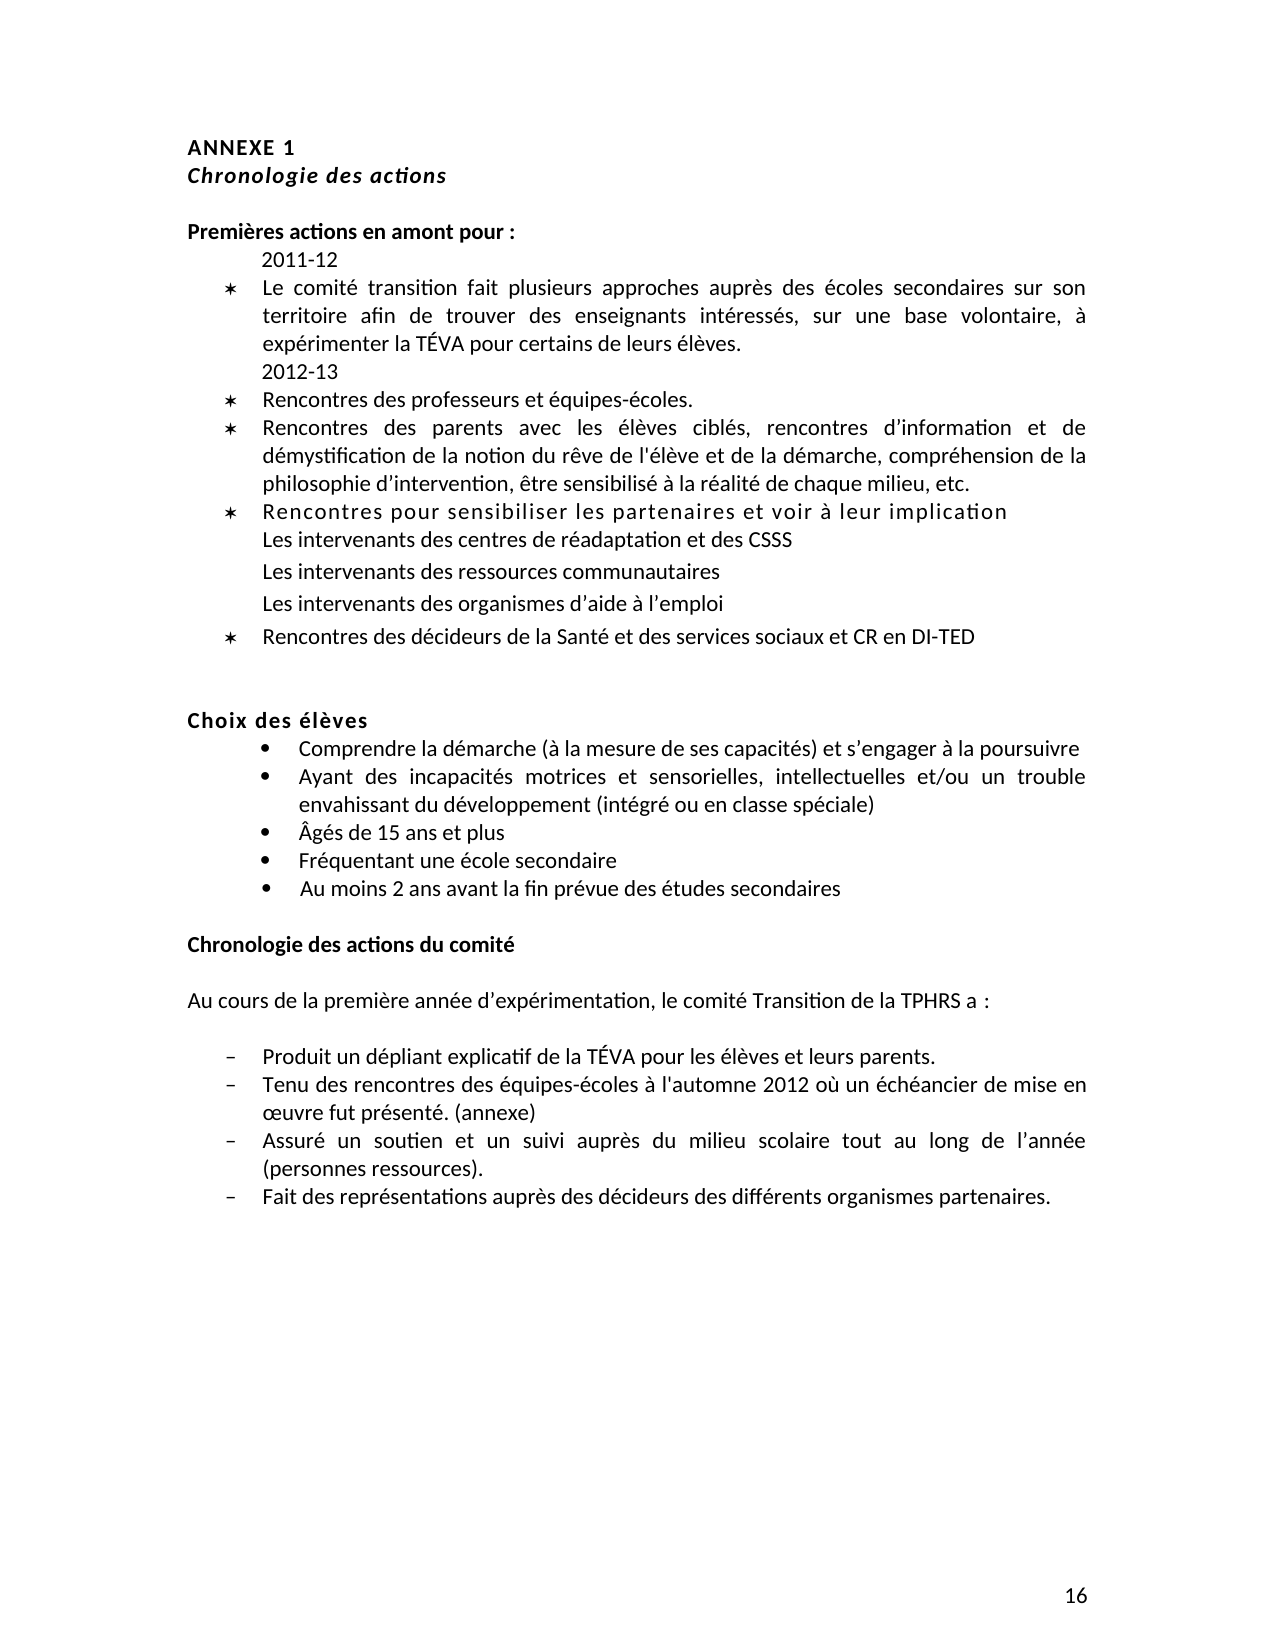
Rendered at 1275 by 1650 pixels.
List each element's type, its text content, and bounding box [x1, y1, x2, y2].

list Rencontres des parents avec les élèves ciblés, rencontres d’information et de démystification de la notion du rêve de l'élève et de la démarche, compréhension de la philosophie d’intervention, être sensibilisé à la réalité de chaque milieu, etc. [225, 413, 1087, 497]
text Choix des élèves [187, 706, 1087, 734]
list Âgés de 15 ans et plus [261, 818, 1087, 846]
list Rencontres des décideurs de la Santé et des services sociaux et CR en DI-TED [225, 622, 1087, 650]
text Les intervenants des organismes d’aide à l’emploi [262, 589, 1087, 618]
text Au cours de la première année d’expérimentation, le comité Transition de la TPHRS a : [187, 986, 1087, 1014]
list Rencontres pour sensibiliser les partenaires et voir à leur implication [225, 497, 1087, 525]
text Premières actions en amont pour : [187, 217, 1087, 245]
list Fait des représentations auprès des décideurs des différents organismes partenaires. [225, 1182, 1087, 1210]
list Produit un dépliant explicatif de la TÉVA pour les élèves et leurs parents. [225, 1042, 1087, 1070]
list Le comité transition fait plusieurs approches auprès des écoles secondaires sur son territoire afin de trouver des enseignants intéressés, sur une base volontaire, à expérimenter la TÉVA pour certains de leurs élèves. [225, 273, 1087, 357]
text Les intervenants des ressources communautaires [262, 557, 1087, 585]
list Assuré un soutien et un suivi auprès du milieu scolaire tout au long de l’année (personnes ressources). [225, 1126, 1087, 1182]
list Tenu des rencontres des équipes-écoles à l'automne 2012 où un échéancier de mise en œuvre fut présenté. (annexe) [225, 1070, 1087, 1126]
list Au moins 2 ans avant la fin prévue des études secondaires [262, 874, 1087, 902]
text ANNEXE 1 [187, 133, 1087, 161]
list Fréquentant une école secondaire [261, 846, 1087, 874]
text 2012-13 [225, 357, 1087, 385]
list Rencontres des professeurs et équipes-écoles. [225, 385, 1087, 413]
list Comprendre la démarche (à la mesure de ses capacités) et s’engager à la poursuivre [261, 734, 1087, 762]
list Ayant des incapacités motrices et sensorielles, intellectuelles et/ou un trouble envahissant du développement (intégré ou en classe spéciale) [261, 762, 1087, 818]
text Les intervenants des centres de réadaptation et des CSSS [262, 525, 1087, 553]
text Chronologie des actions [187, 161, 1087, 189]
text Chronologie des actions du comité [187, 930, 1087, 958]
text 2011-12 [261, 245, 1087, 273]
